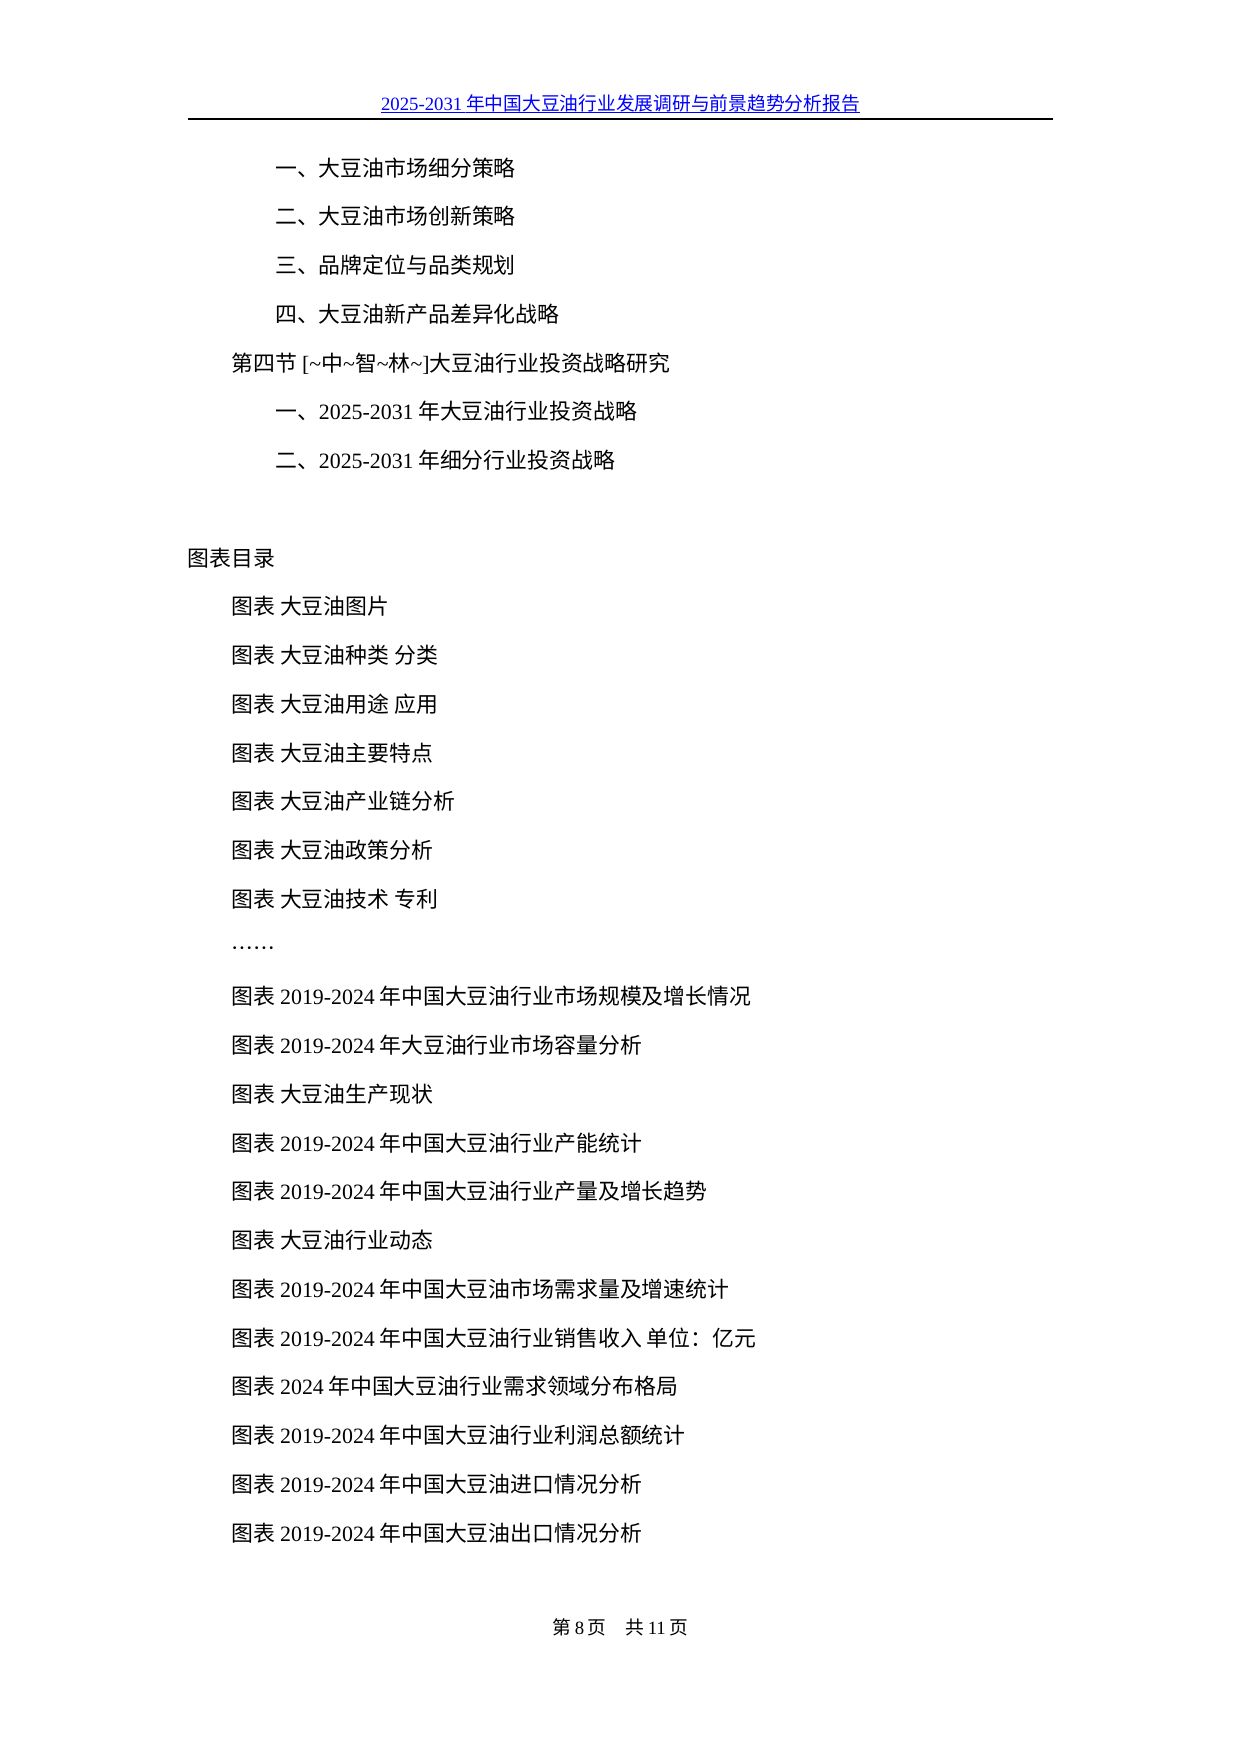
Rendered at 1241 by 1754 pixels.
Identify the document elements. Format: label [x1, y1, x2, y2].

text [187, 150, 1053, 1548]
